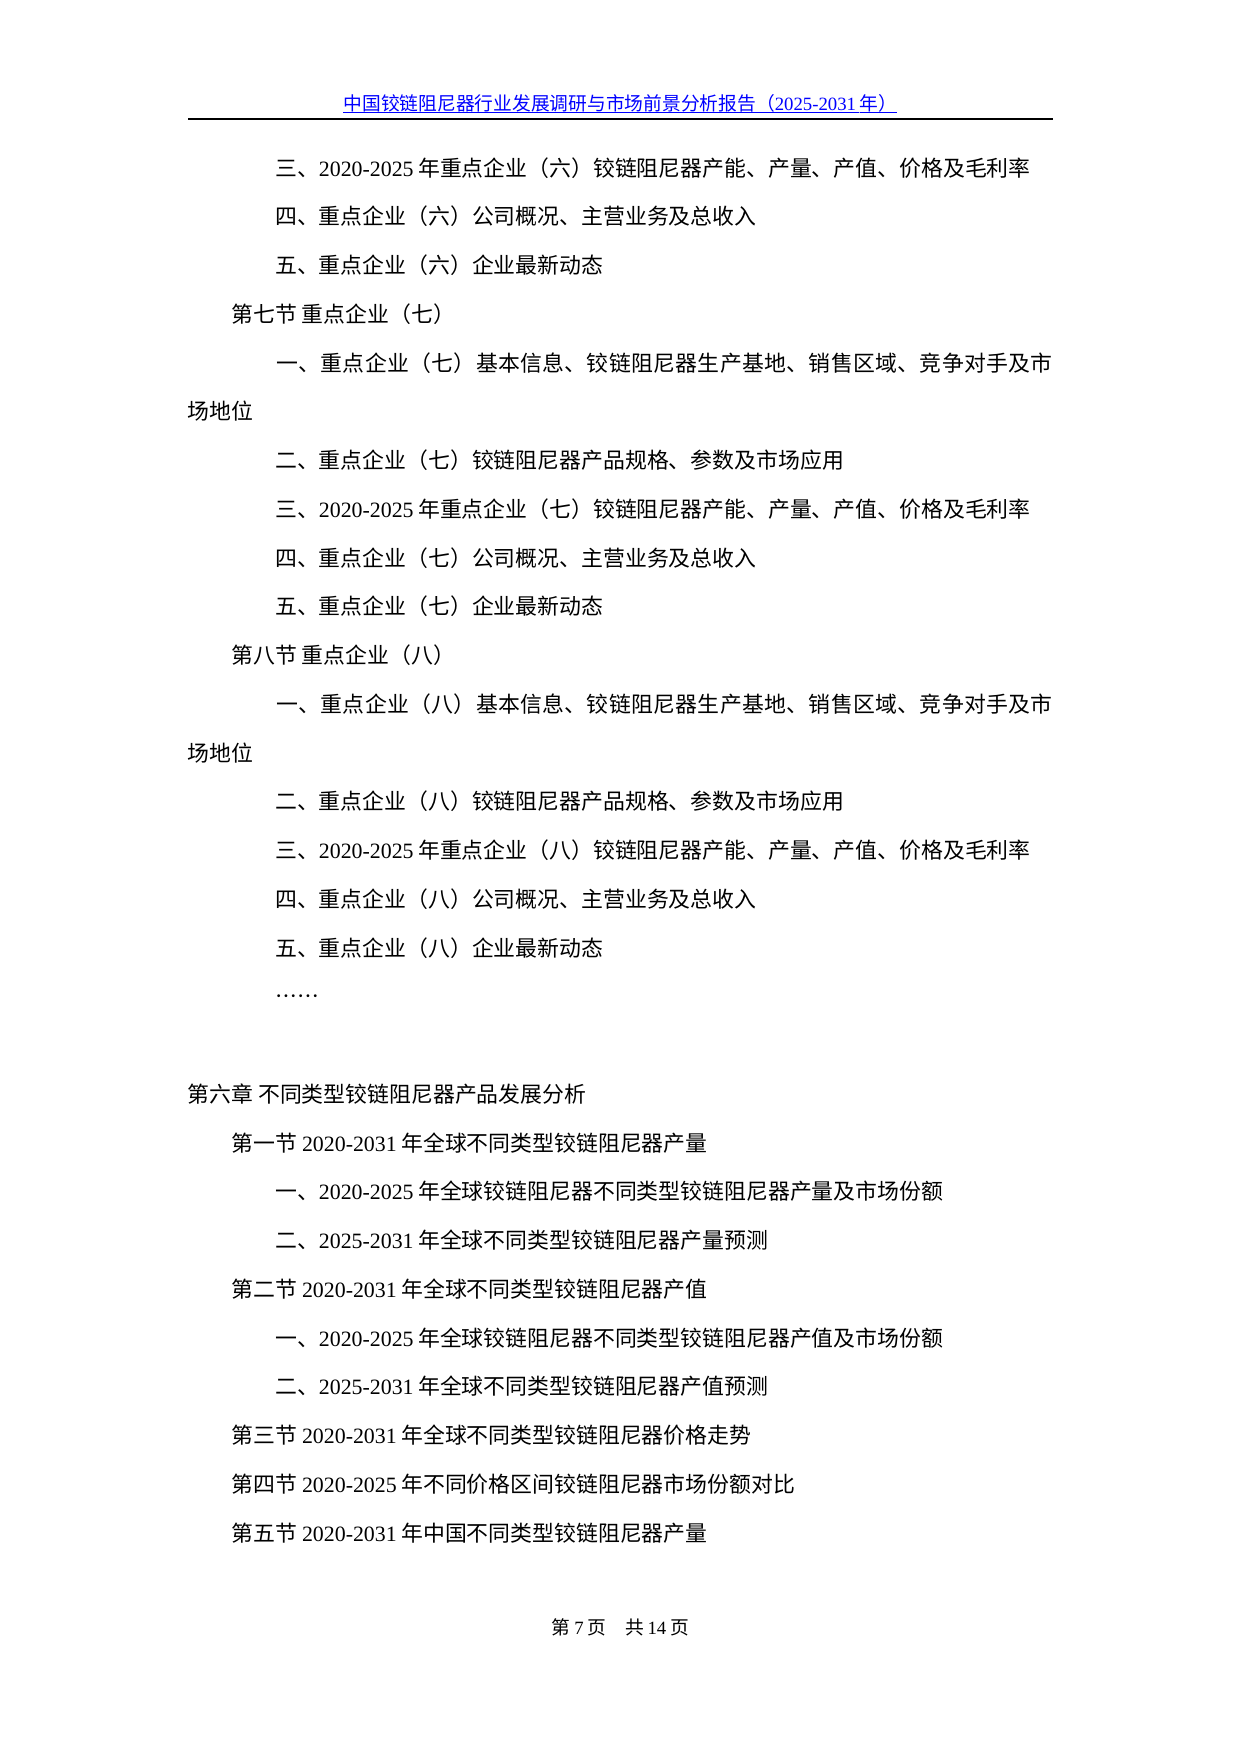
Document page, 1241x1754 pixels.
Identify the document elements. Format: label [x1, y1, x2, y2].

text [187, 150, 1053, 1548]
